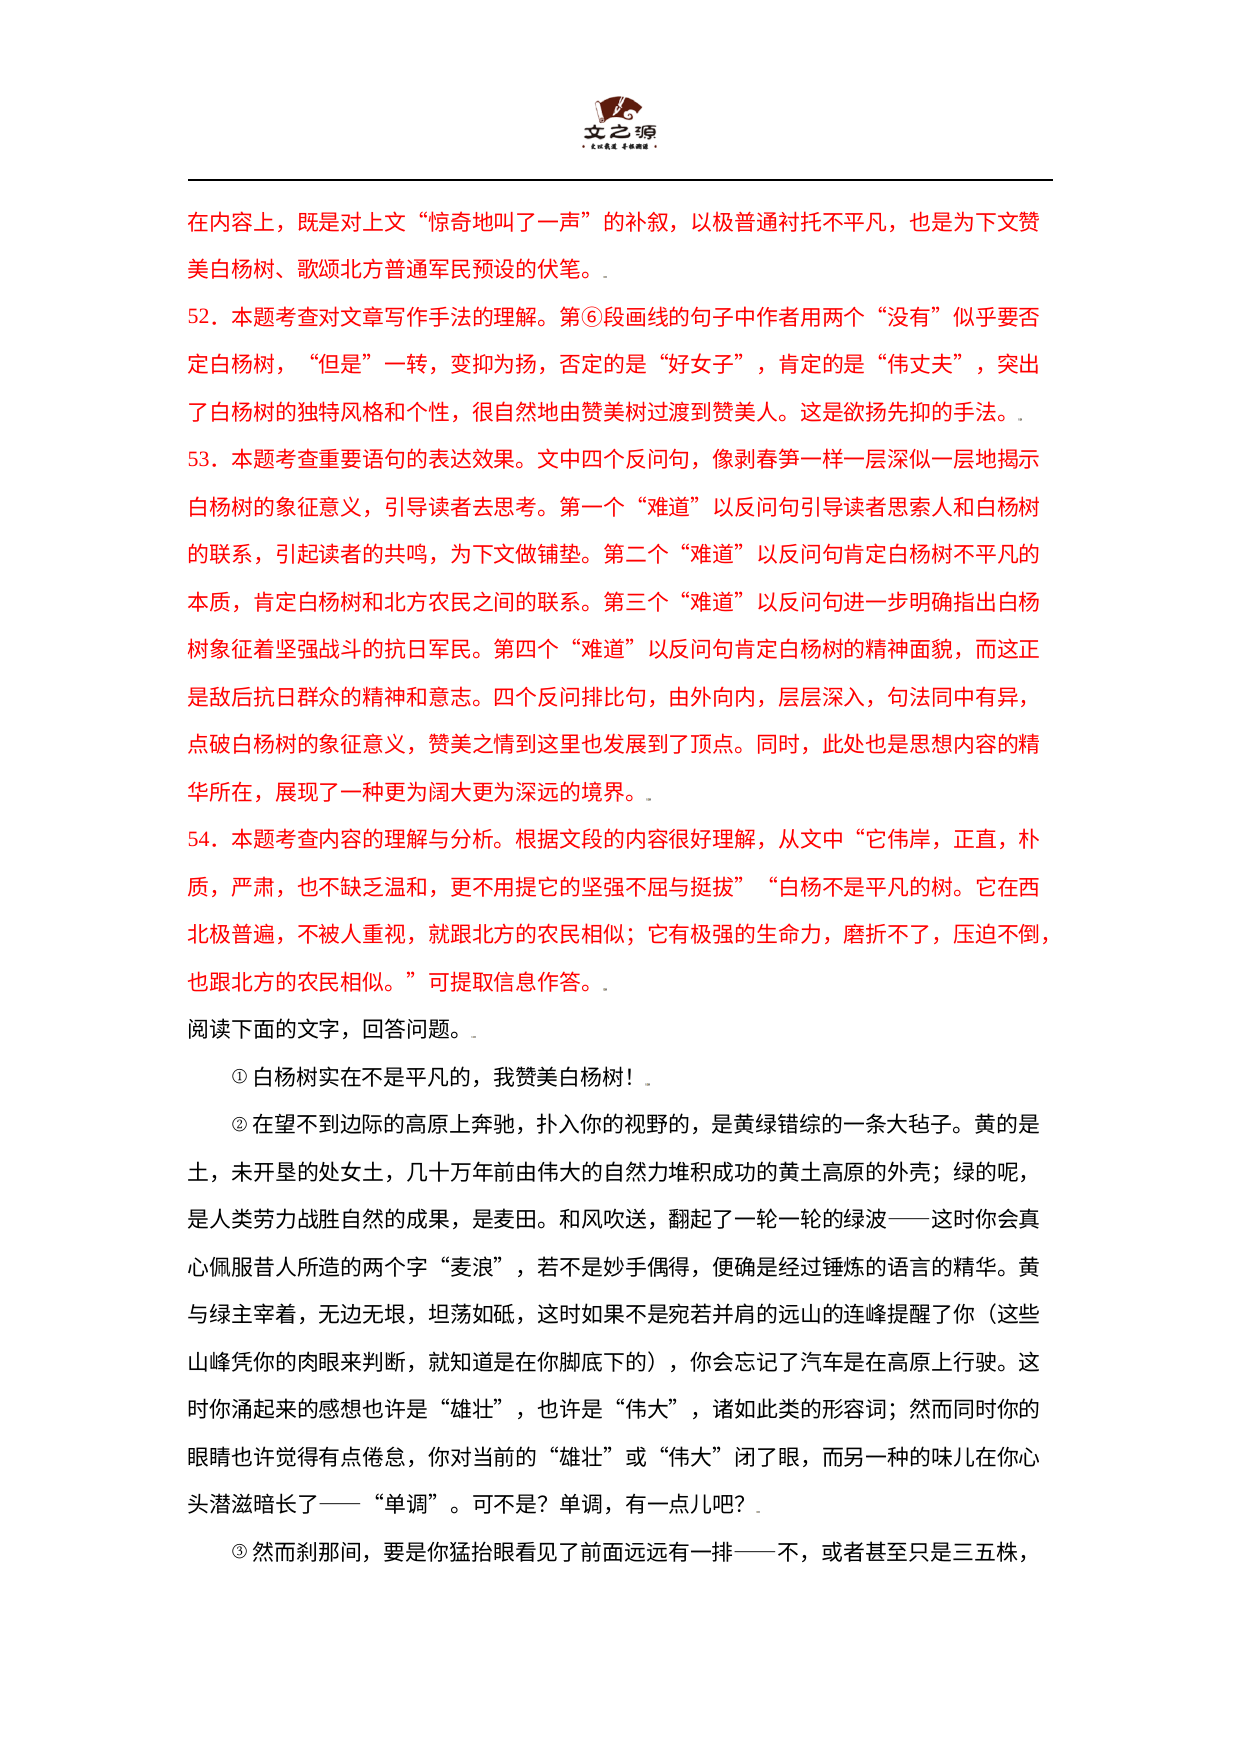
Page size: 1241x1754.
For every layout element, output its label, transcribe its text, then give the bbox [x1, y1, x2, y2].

text 52．本题考查对文章写作手法的理解。第⑥段画线的句子中作者用两个“没有”似乎要否定白杨树，“但是”一转，变抑为扬，否定的是“好女子”，肯定的是“伟丈夫”，突出了白杨树的独特风格和个性，很自然地由赞美树过渡到赞美人。这是欲扬先抑的手法。 [187, 300, 1053, 427]
text ①白杨树实在不是平凡的，我赞美白杨树！ [187, 1060, 1053, 1092]
picture [543, 73, 698, 178]
text ②在望不到边际的高原上奔驰，扑入你的视野的，是黄绿错综的一条大毡子。黄的是土，未开垦的处女土，几十万年前由伟大的自然力堆积成功的黄土高原的外壳；绿的呢，是人类劳力战胜自然的成果，是麦田。和风吹送，翻起了一轮一轮的绿波——这时你会真心佩服昔人所造的两个字“麦浪”，若不是妙手偶得，便确是经过锤炼的语言的精华。黄与绿主宰着，无边无垠，坦荡如砥，这时如果不是宛若并肩的远山的连峰提醒了你（这些山峰凭你的肉眼来判断，就知道是在你脚底下的），你会忘记了汽车是在高原上行驶。这时你涌起来的感想也许是“雄壮”，也许是“伟大”，诸如此类的形容词；然而同时你的眼睛也许觉得有点倦怠，你对当前的“雄壮”或“伟大”闭了眼，而另一种的味儿在你心头潜滋暗长了——“单调”。可不是？单调，有一点儿吧？ [187, 1107, 1053, 1519]
text 54．本题考查内容的理解与分析。根据文段的内容很好理解，从文中“它伟岸，正直，朴质，严肃，也不缺乏温和，更不用提它的坚强不屈与挺拔”“白杨不是平凡的树。它在西北极普遍，不被人重视，就跟北方的农民相似；它有极强的生命力，磨折不了，压迫不倒，也跟北方的农民相似。”可提取信息作答。 [187, 822, 1053, 997]
text 53．本题考查重要语句的表达效果。文中四个反问句，像剥春笋一样一层深似一层地揭示白杨树的象征意义，引导读者去思考。第一个“难道”以反问句引导读者思索人和白杨树的联系，引起读者的共鸣，为下文做铺垫。第二个“难道”以反问句肯定白杨树不平凡的本质，肯定白杨树和北方农民之间的联系。第三个“难道”以反问句进一步明确指出白杨树象征着坚强战斗的抗日军民。第四个“难道”以反问句肯定白杨树的精神面貌，而这正是敌后抗日群众的精神和意志。四个反问排比句，由外向内，层层深入，句法同中有异，点破白杨树的象征意义，赞美之情到这里也发展到了顶点。同时，此处也是思想内容的精华所在，展现了一种更为阔大更为深远的境界。 [187, 442, 1053, 807]
text ③然而刹那间，要是你猛抬眼看见了前面远远有一排——不，或者甚至只是三五株，一株，傲然地耸立，像哨兵似的树木的话，那你的恹恹欲睡的情绪又将如何？我那时是惊奇地叫了一声的。 [187, 1535, 1053, 1567]
text 阅读下面的文字，回答问题。 [187, 1012, 1053, 1044]
